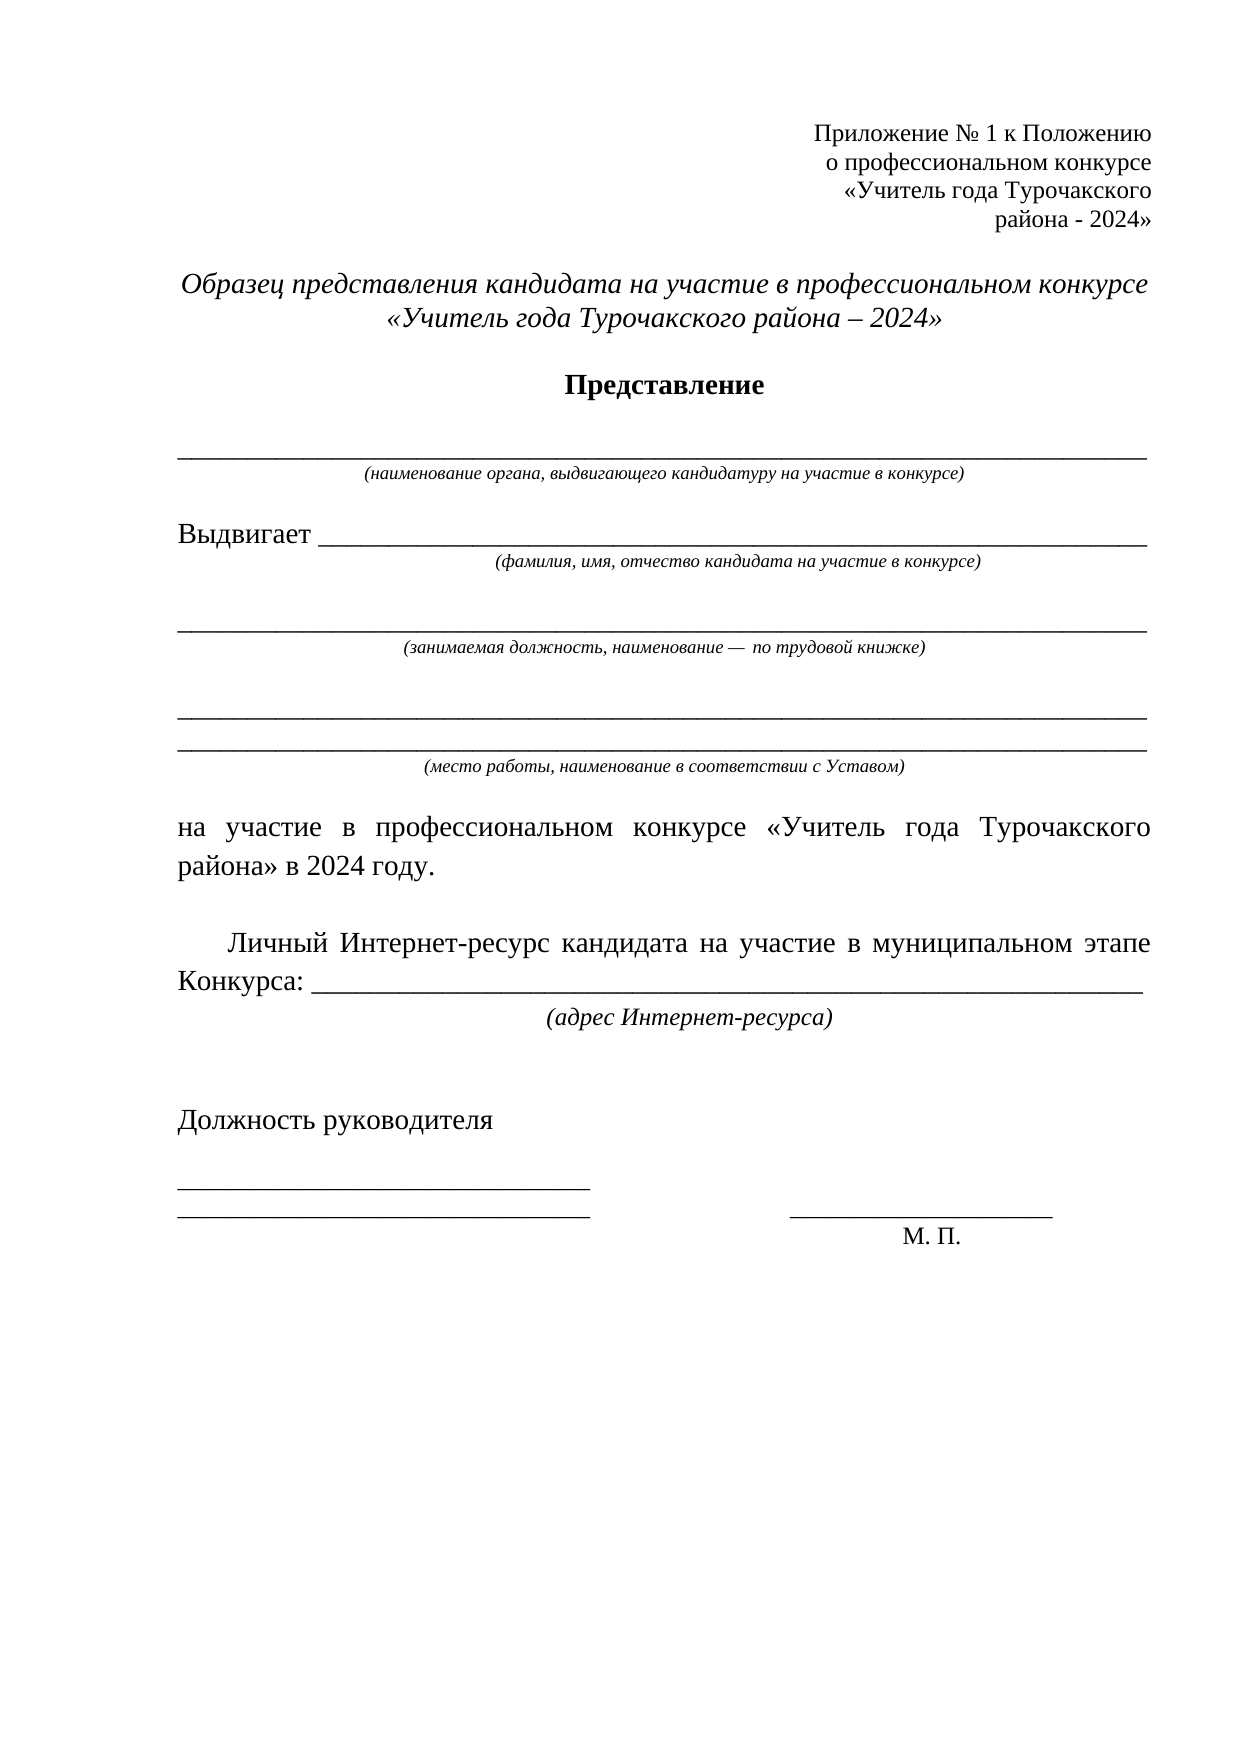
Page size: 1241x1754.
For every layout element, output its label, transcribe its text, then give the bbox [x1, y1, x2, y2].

text (место работы, наименование в соответствии с Уставом) [177, 754, 1152, 776]
text на участие в профессиональном конкурсе «Учитель года Турочакского района» в 2024 году. [177, 809, 1152, 881]
text _________________________________ _____________________ [177, 1192, 1152, 1221]
text (адрес Интернет-ресурса) [177, 1002, 1152, 1031]
text (занимаемая должность, наименование — по трудовой книжке) [177, 636, 1152, 657]
text (фамилия, имя, отчество кандидата на участие в конкурсе) [177, 549, 1152, 571]
text «Учитель года Турочакского района – 2024» [177, 300, 1152, 334]
text (наименование органа, выдвигающего кандидатуру на участие в конкурсе) [177, 462, 1152, 483]
text Выдвигает ___________________________________________________________ [177, 516, 1152, 549]
text __________________________________________________________________________________________________________________________________________ [177, 690, 1152, 754]
text Представление [177, 367, 1152, 401]
text _____________________________________________________________________ [177, 429, 1152, 462]
text Должность руководителя [177, 1102, 1152, 1136]
text Приложение № 1 к Положению [177, 118, 1152, 147]
text Образец представления кандидата на участие в профессиональном конкурсе [177, 267, 1152, 300]
text _________________________________ [177, 1164, 1152, 1192]
text Личный Интернет-ресурс кандидата на участие в муниципальном этапе Конкурса: _________________________________________________________ [177, 925, 1152, 997]
text М. П. [177, 1221, 1152, 1250]
text о профессиональном конкурсе [177, 147, 1152, 176]
text «Учитель года Турочакского района - 2024» [177, 176, 1152, 233]
text _____________________________________________________________________ [177, 603, 1152, 636]
